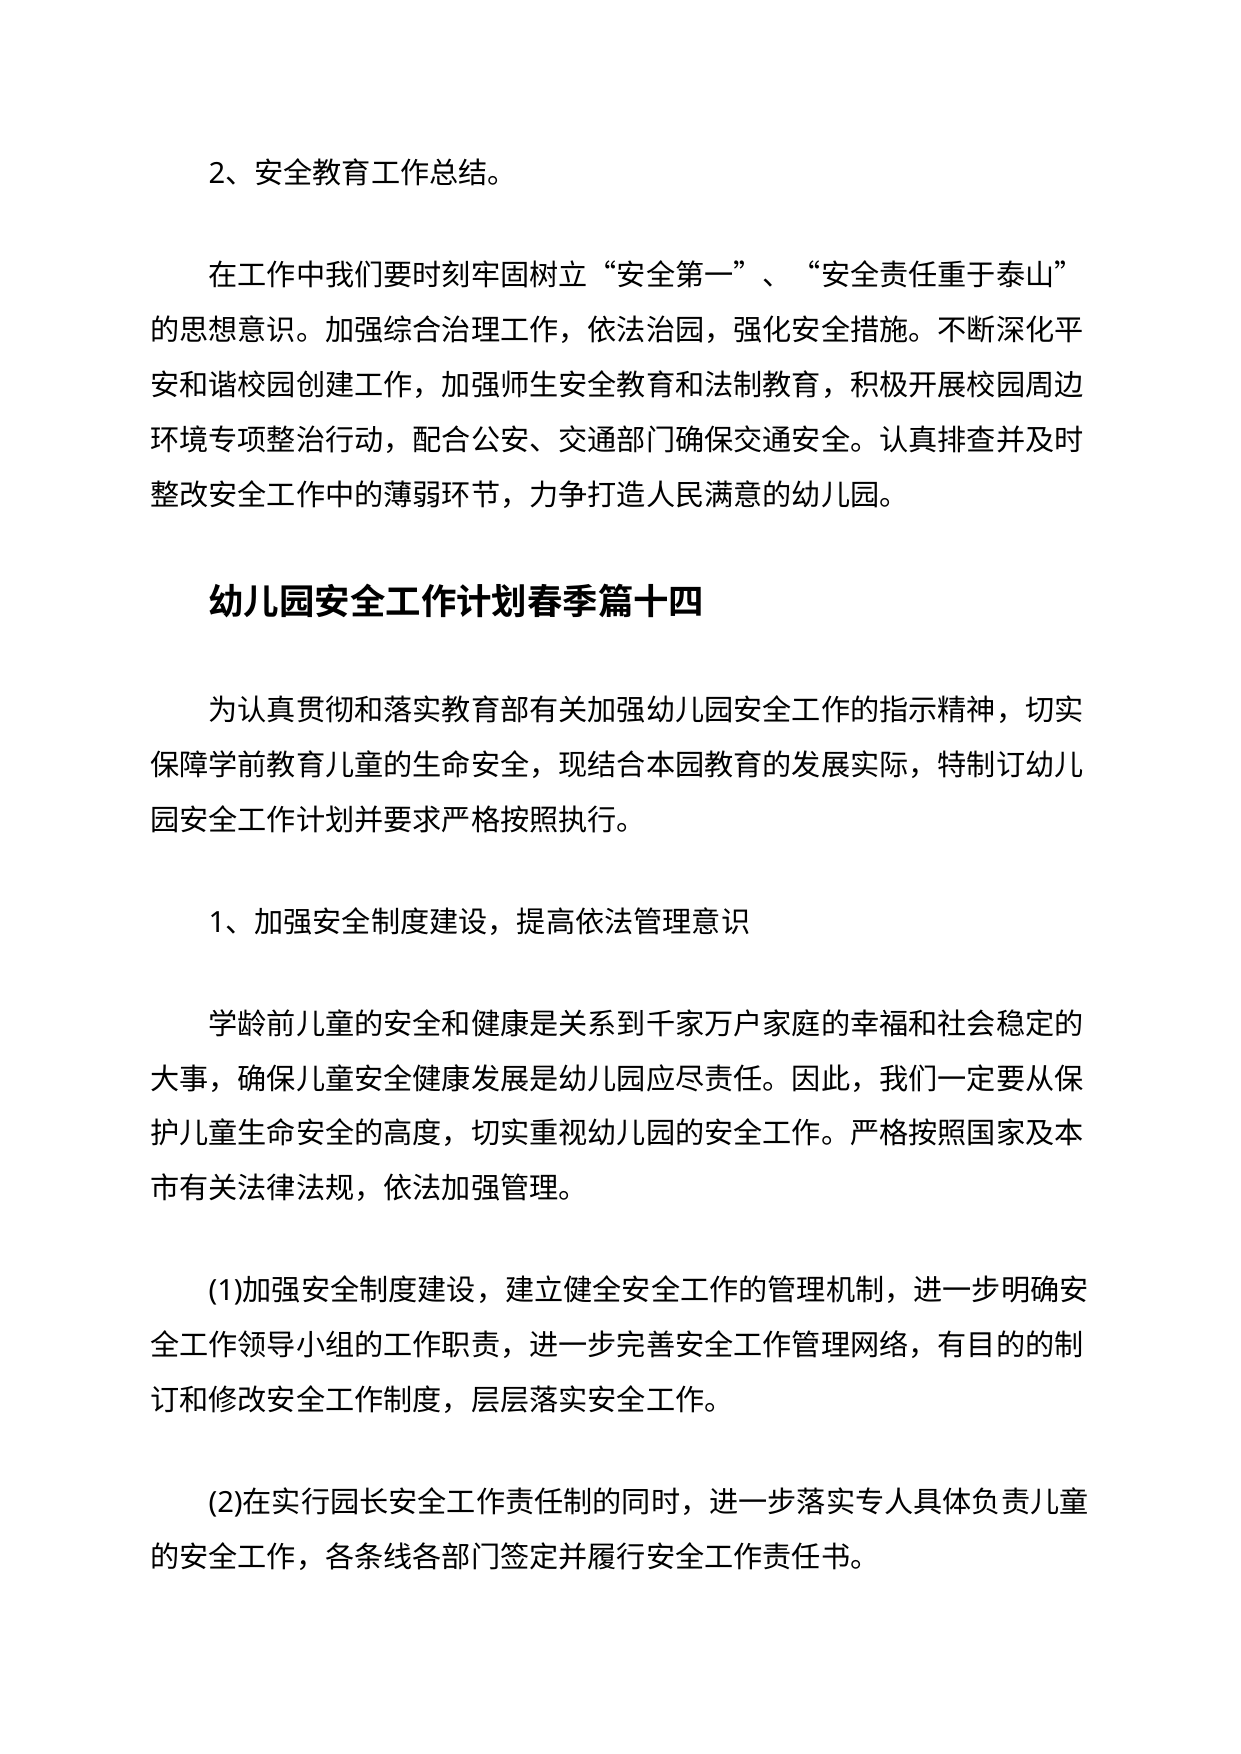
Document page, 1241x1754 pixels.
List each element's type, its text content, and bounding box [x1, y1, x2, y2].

text 幼儿园安全工作计划春季篇十四 [150, 573, 1090, 624]
text 为认真贯彻和落实教育部有关加强幼儿园安全工作的指示精神，切实保障学前教育儿童的生命安全，现结合本园教育的发展实际，特制订幼儿园安全工作计划并要求严格按照执行。 [150, 687, 1090, 839]
text 学龄前儿童的安全和健康是关系到千家万户家庭的幸福和社会稳定的大事，确保儿童安全健康发展是幼儿园应尽责任。因此，我们一定要从保护儿童生命安全的高度，切实重视幼儿园的安全工作。严格按照国家及本市有关法律法规，依法加强管理。 [150, 1000, 1090, 1207]
text (1)加强安全制度建设，建立健全安全工作的管理机制，进一步明确安全工作领导小组的工作职责，进一步完善安全工作管理网络，有目的的制订和修改安全工作制度，层层落实安全工作。 [150, 1267, 1090, 1419]
text 1、加强安全制度建设，提高依法管理意识 [150, 898, 1090, 941]
text 2、安全教育工作总结。 [150, 150, 1090, 192]
text 在工作中我们要时刻牢固树立“安全第一”、“安全责任重于泰山”的思想意识。加强综合治理工作，依法治园，强化安全措施。不断深化平安和谐校园创建工作，加强师生安全教育和法制教育，积极开展校园周边环境专项整治行动，配合公安、交通部门确保交通安全。认真排查并及时整改安全工作中的薄弱环节，力争打造人民满意的幼儿园。 [150, 252, 1090, 514]
text (2)在实行园长安全工作责任制的同时，进一步落实专人具体负责儿童的安全工作，各条线各部门签定并履行安全工作责任书。 [150, 1478, 1090, 1576]
